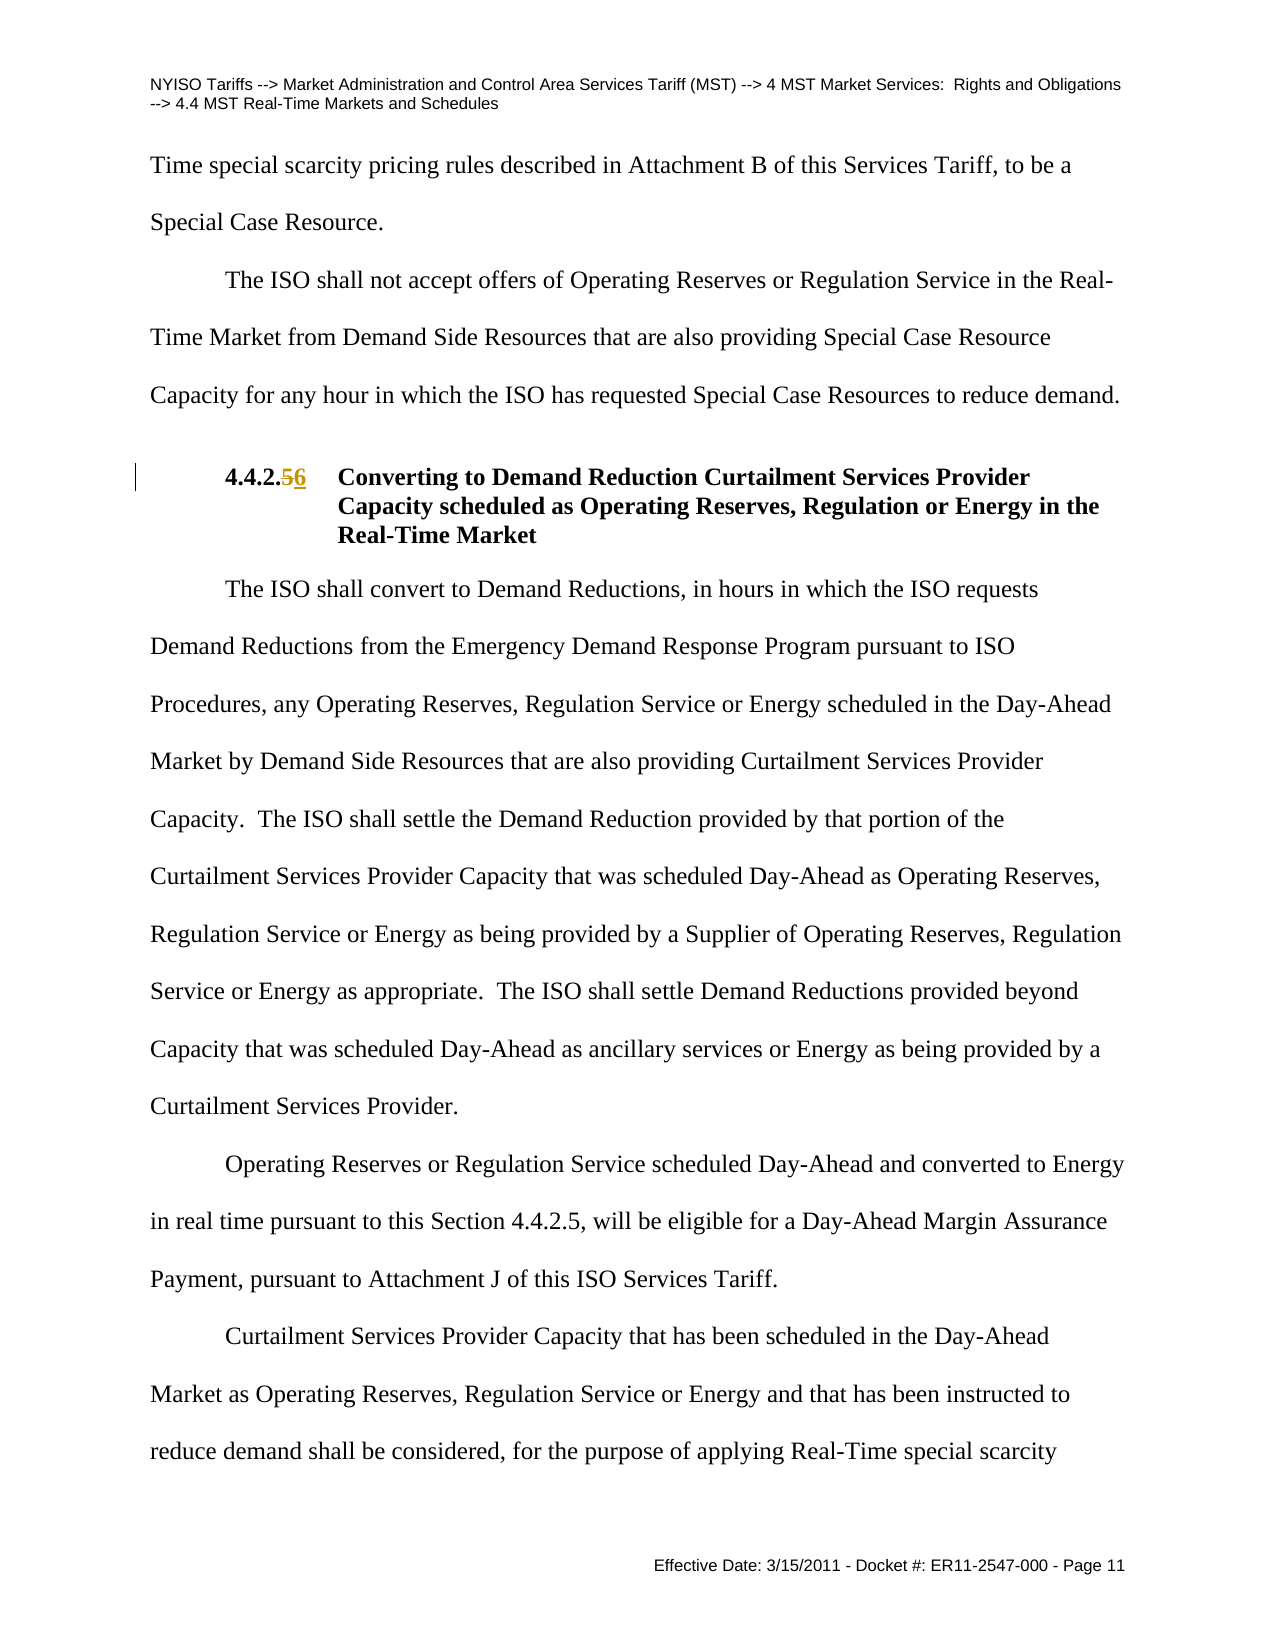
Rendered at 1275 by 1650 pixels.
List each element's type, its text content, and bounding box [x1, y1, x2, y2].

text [150, 1321, 1125, 1465]
text The ISO shall not accept offers of Operating Reserves or Regulation Service in the Real-Time Market from Demand Side Resources that are also providing Special Case Resource Capacity for any hour in which the ISO has requested Special Case Resources to reduce demand. [150, 265, 1125, 409]
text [150, 150, 1125, 236]
subtitle 4.4.2. Converting to Demand Reduction Curtailment Services Provider Capacity scheduled as Operating Reserves, Regulation or Energy in the Real-Time Market [225, 462, 1125, 549]
text Operating Reserves or Regulation Service scheduled Day-Ahead and converted to Energy in real time pursuant to this Section 4.4.2.5, will be eligible for a Day-Ahead Margin Assurance Payment, pursuant to Attachment J of this ISO Services Tariff. [150, 1149, 1125, 1292]
text The ISO shall convert to Demand Reductions, in hours in which the ISO requests Demand Reductions from the Emergency Demand Response Program pursuant to ISO Procedures, any Operating Reserves, Regulation Service or Energy scheduled in the Day-Ahead Market by Demand Side Resources that are also providing Curtailment Services Provider Capacity. The ISO shall settle the Demand Reduction provided by that portion of the Curtailment Services Provider Capacity that was scheduled Day-Ahead as Operating Reserves, Regulation Service or Energy as being provided by a Supplier of Operating Reserves, Regulation Service or Energy as appropriate. The ISO shall settle Demand Reductions provided beyond Capacity that was scheduled Day-Ahead as ancillary services or Energy as being provided by a Curtailment Services Provider. [150, 574, 1125, 1120]
